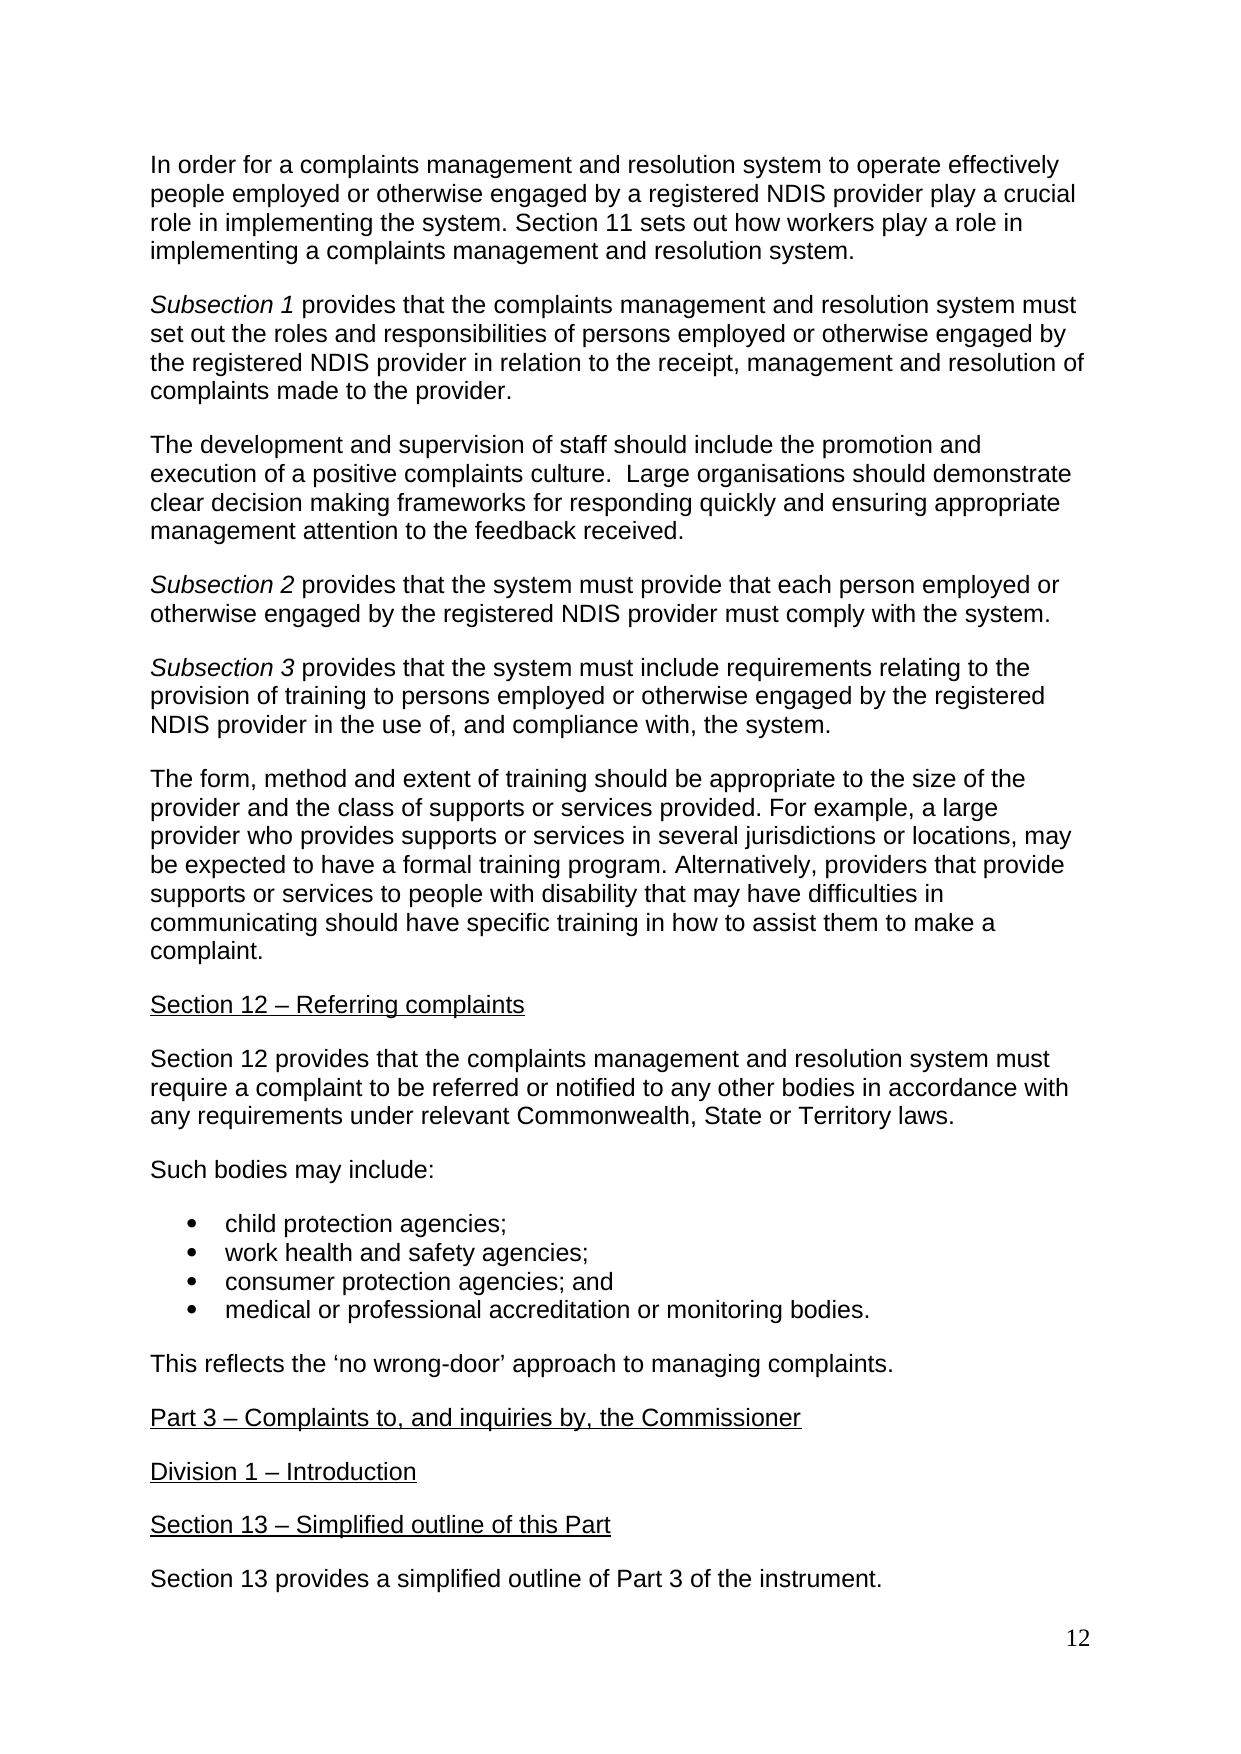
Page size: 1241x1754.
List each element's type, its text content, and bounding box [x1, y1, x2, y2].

text Subsection 2 provides that the system must provide that each person employed or otherwise engaged by the registered NDIS provider must comply with the system. [150, 570, 1090, 627]
text Section 13 – Simplified outline of this Part [150, 1510, 1090, 1539]
list consumer protection agencies; and [187, 1266, 1090, 1295]
text The development and supervision of staff should include the promotion and execution of a positive complaints culture. Large organisations should demonstrate clear decision making frameworks for responding quickly and ensuring appropriate management attention to the feedback received. [150, 430, 1090, 545]
text Part 3 – Complaints to, and inquiries by, the Commissioner [150, 1403, 1090, 1432]
text Section 13 provides a simplified outline of Part 3 of the instrument. [150, 1564, 1090, 1593]
text The form, method and extent of training should be appropriate to the size of the provider and the class of supports or services provided. For example, a large provider who provides supports or services in several jurisdictions or locations, may be expected to have a formal training program. Alternatively, providers that provide supports or services to people with disability that may have difficulties in communicating should have specific training in how to assist them to make a complaint. [150, 764, 1090, 965]
text In order for a complaints management and resolution system to operate effectively people employed or otherwise engaged by a registered NDIS provider play a crucial role in implementing the system. Section 11 sets out how workers play a role in implementing a complaints management and resolution system. [150, 150, 1090, 265]
text Section 12 provides that the complaints management and resolution system must require a complaint to be referred or notified to any other bodies in accordance with any requirements under relevant Commonwealth, State or Territory laws. [150, 1044, 1090, 1130]
list work health and safety agencies; [187, 1238, 1090, 1266]
list medical or professional accreditation or monitoring bodies. [187, 1295, 1090, 1324]
text Such bodies may include: [150, 1155, 1090, 1184]
text Division 1 – Introduction [150, 1457, 1090, 1485]
text This reflects the ‘no wrong-door’ approach to managing complaints. [150, 1349, 1090, 1378]
text Section 12 – Referring complaints [150, 990, 1090, 1019]
text Subsection 3 provides that the system must include requirements relating to the provision of training to persons employed or otherwise engaged by the registered NDIS provider in the use of, and compliance with, the system. [150, 652, 1090, 739]
list child protection agencies; [187, 1209, 1090, 1238]
text Subsection 1 provides that the complaints management and resolution system must set out the roles and responsibilities of persons employed or otherwise engaged by the registered NDIS provider in relation to the receipt, management and resolution of complaints made to the provider. [150, 290, 1090, 405]
